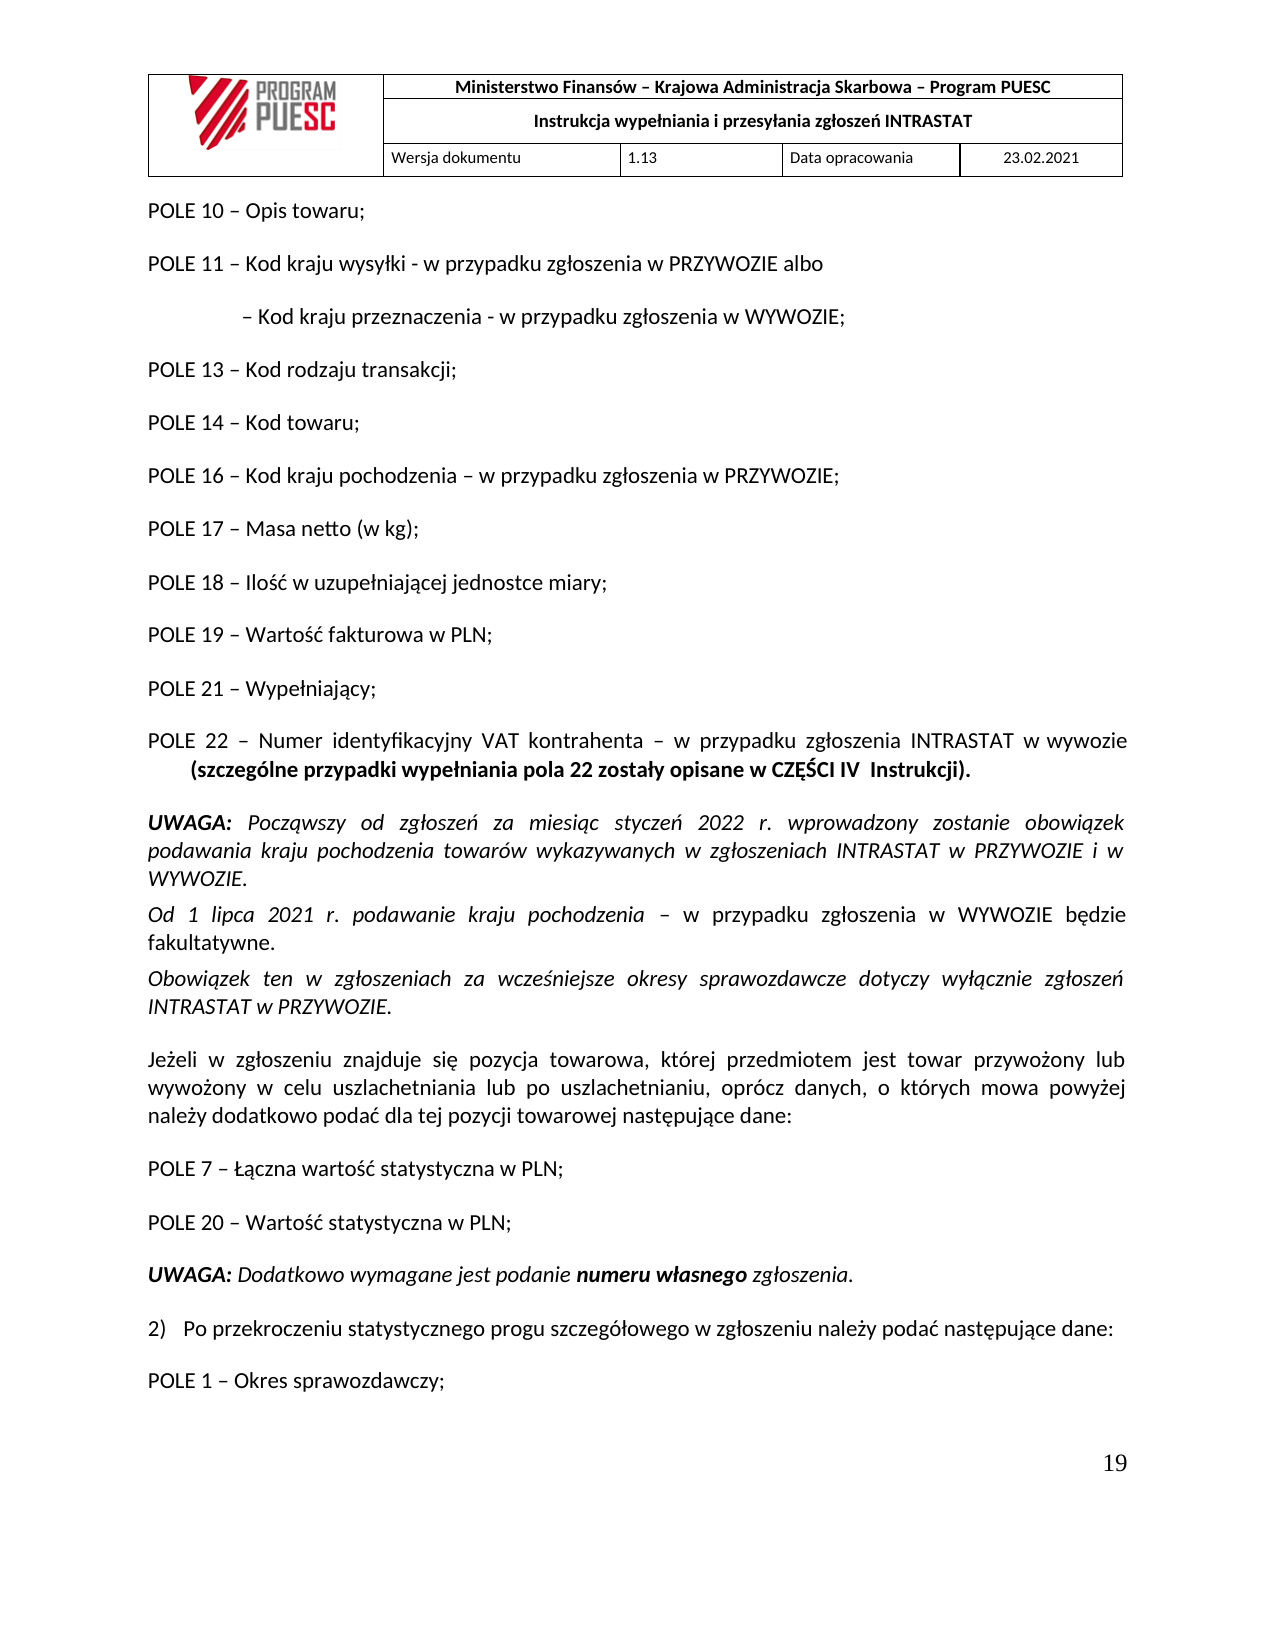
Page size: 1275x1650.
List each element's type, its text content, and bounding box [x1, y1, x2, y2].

list Po przekroczeniu statystycznego progu szczegółowego w zgłoszeniu należy podać następujące dane: [148, 1314, 1127, 1342]
text POLE 7 – Łączna wartość statystyczna w PLN; [148, 1154, 1127, 1183]
text Od 1 lipca 2021 r. podawanie kraju pochodzenia – w przypadku zgłoszenia w WYWOZIE będzie fakultatywne. [148, 900, 1127, 956]
text POLE 13 – Kod rodzaju transakcji; [148, 356, 1127, 383]
text – Kod kraju przeznaczenia - w przypadku zgłoszenia w WYWOZIE; [241, 302, 1127, 331]
text POLE 16 – Kod kraju pochodzenia – w przypadku zgłoszenia w PRZYWOZIE; [148, 462, 1127, 489]
text POLE 19 – Wartość fakturowa w PLN; [148, 621, 1127, 649]
text POLE 22 – Numer identyfikacyjny VAT kontrahenta – w przypadku zgłoszenia INTRASTAT w wywozie (szczególne przypadki wypełniania pola 22 zostały opisane w CZĘŚCI IV Instrukcji). [148, 727, 1127, 783]
picture [188, 75, 342, 151]
text POLE 18 – Ilość w uzupełniającej jednostce miary; [148, 568, 1127, 596]
text POLE 17 – Masa netto (w kg); [148, 514, 1127, 543]
text UWAGA: Począwszy od zgłoszeń za miesiąc styczeń 2022 r. wprowadzony zostanie obowiązek podawania kraju pochodzenia towarów wykazywanych w zgłoszeniach INTRASTAT w PRZYWOZIE i w WYWOZIE. [148, 808, 614, 836]
text POLE 1 – Okres sprawozdawczy; [148, 1367, 1127, 1395]
text POLE 20 – Wartość statystyczna w PLN; [148, 1208, 1127, 1236]
text Obowiązek ten w zgłoszeniach za wcześniejsze okresy sprawozdawcze dotyczy wyłącznie zgłoszeń INTRASTAT w PRZYWOZIE. [148, 964, 1127, 1021]
text UWAGA: Począwszy od zgłoszeń za miesiąc styczeń 2022 r. wprowadzony zostanie obowiązek podawania kraju pochodzenia towarów wykazywanych w zgłoszeniach INTRASTAT w PRZYWOZIE i w WYWOZIE. [248, 808, 1127, 892]
text POLE 21 – Wypełniający; [148, 674, 1127, 702]
text UWAGA: Dodatkowo wymagane jest podanie numeru własnego zgłoszenia. [148, 1261, 1127, 1289]
text POLE 11 – Kod kraju wysyłki - w przypadku zgłoszenia w PRZYWOZIE albo [148, 249, 1127, 277]
text POLE 14 – Kod towaru; [148, 408, 1127, 437]
text POLE 10 – Opis towaru; [148, 196, 1127, 224]
text Jeżeli w zgłoszeniu znajduje się pozycja towarowa, której przedmiotem jest towar przywożony lub wywożony w celu uszlachetniania lub po uszlachetnianiu, oprócz danych, o których mowa powyżej należy dodatkowo podać dla tej pozycji towarowej następujące dane: [148, 1046, 1127, 1129]
